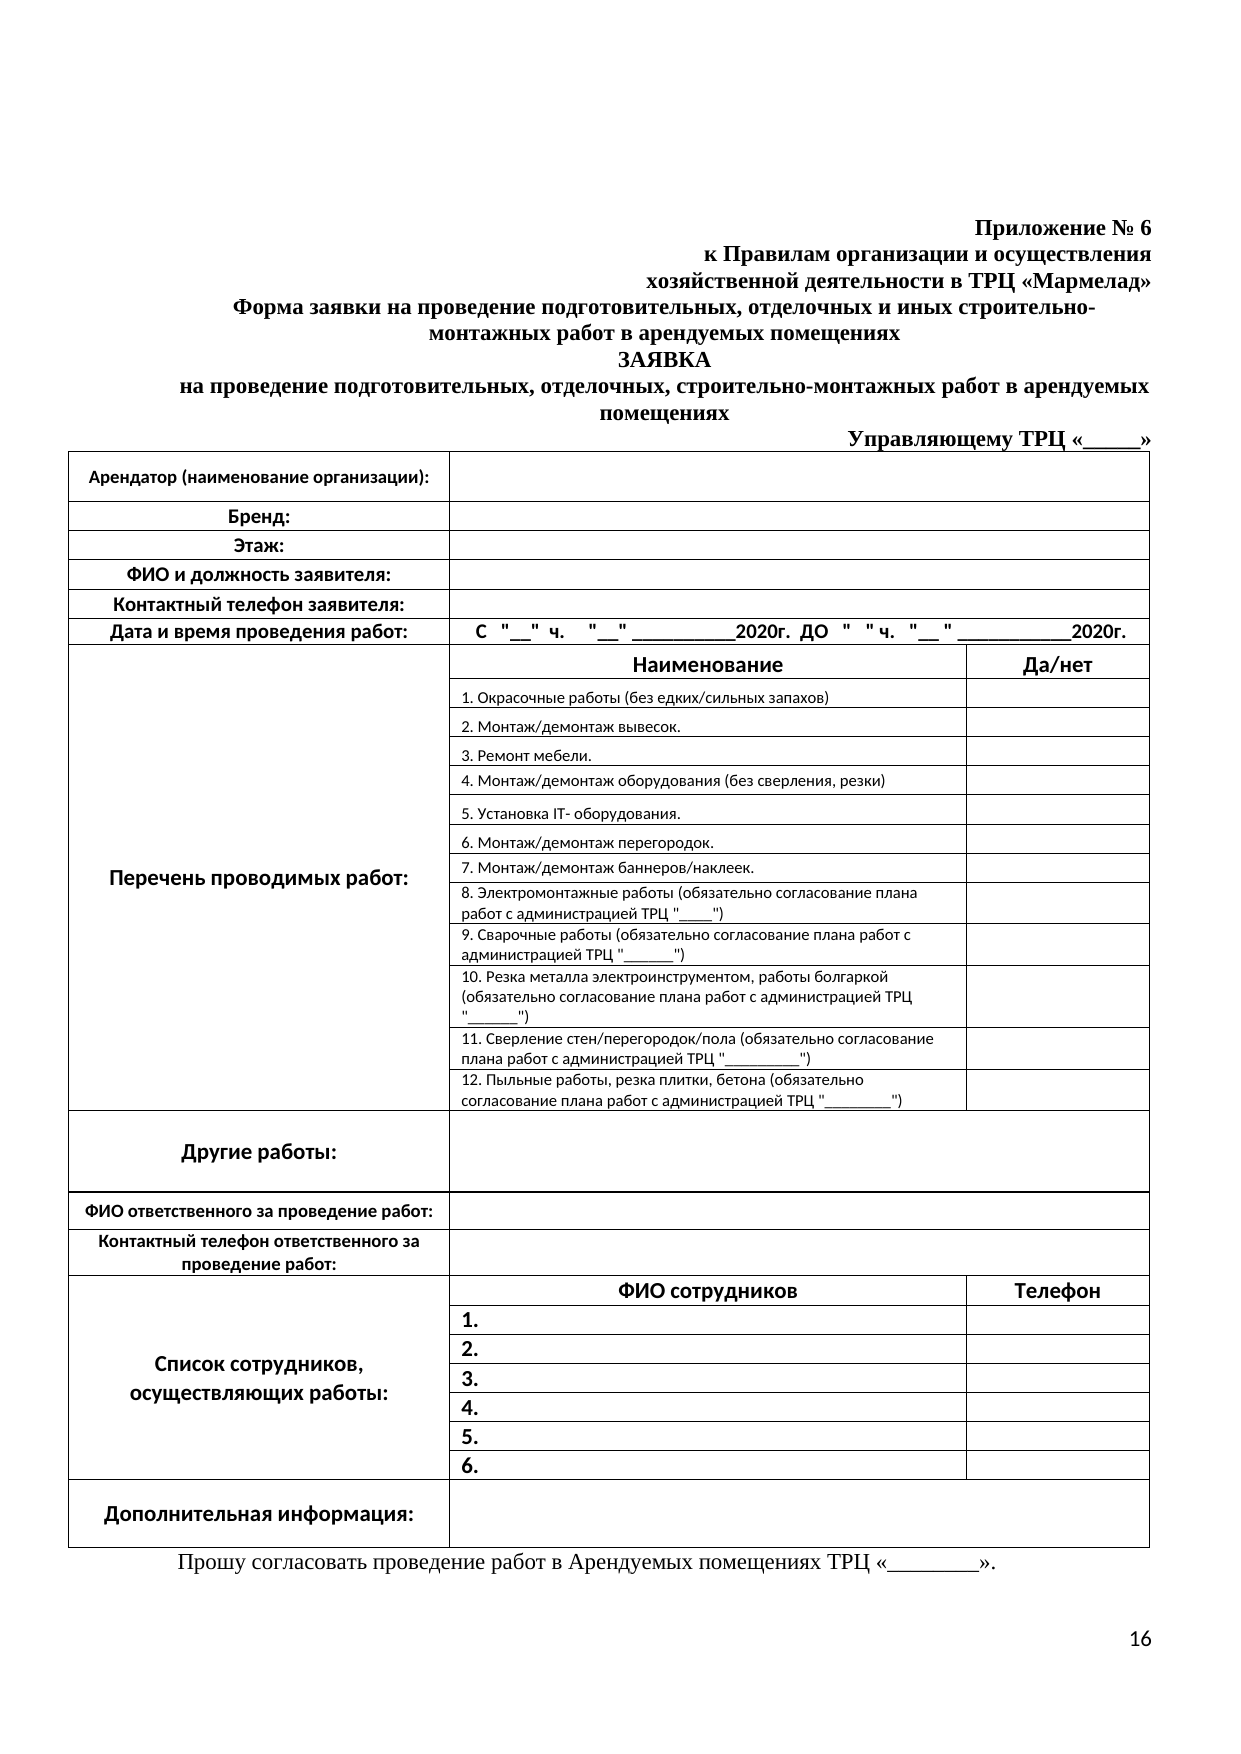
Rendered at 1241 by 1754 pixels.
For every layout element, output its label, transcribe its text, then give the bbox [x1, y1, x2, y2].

table_cell ФИО и должность заявителя: [69, 560, 449, 588]
table_cell 1. Окрасочные работы (без едких/сильных запахов) [450, 679, 966, 707]
table_cell [450, 502, 1149, 530]
table_cell 3. Ремонт мебели. [450, 737, 966, 765]
table_cell Наименование [450, 645, 966, 678]
table_cell Перечень проводимых работ: [69, 645, 449, 1110]
table_cell [967, 737, 1149, 765]
table_cell [967, 1451, 1149, 1479]
table_cell 2. [450, 1335, 966, 1363]
table_cell 2. Монтаж/демонтаж вывесок. [450, 708, 966, 736]
table_header Арендатор (наименование организации): [69, 452, 449, 501]
table_cell 4. Монтаж/демонтаж оборудования (без сверления, резки) [450, 766, 966, 794]
text Форма заявки на проведение подготовительных, отделочных и иных строительно-монтажных работ в арендуемых помещениях [177, 293, 1152, 346]
table_cell 10. Резка металла электроинструментом, работы болгаркой (обязательно согласование плана работ с администрацией ТРЦ "______") [450, 966, 966, 1027]
table_cell [967, 966, 1149, 1027]
table_cell 5. Установка IT- оборудования. [450, 795, 966, 823]
table_cell Список сотрудников, осуществляющих работы: [69, 1276, 449, 1479]
table_cell [450, 531, 1149, 559]
table_cell 8. Электромонтажные работы (обязательно согласование плана работ с администрацией ТРЦ "____") [450, 883, 966, 923]
table_cell [967, 1364, 1149, 1392]
table_cell Этаж: [69, 531, 449, 559]
table_cell [967, 883, 1149, 923]
table_cell С "__" ч. "__" __________2020г. ДО " " ч. "__ " ___________2020г. [450, 619, 1149, 644]
text к Правилам организации и осуществления [177, 240, 1152, 267]
text ЗАЯВКА [177, 346, 1152, 372]
table_cell ФИО сотрудников [450, 1276, 966, 1304]
table_cell Другие работы: [69, 1111, 449, 1191]
table_cell Контактный телефон заявителя: [69, 590, 449, 617]
table_cell 12. Пыльные работы, резка плитки, бетона (обязательно согласование плана работ с администрацией ТРЦ "________") [450, 1070, 966, 1110]
text Управляющему ТРЦ «_____» [177, 425, 1152, 451]
table_cell [967, 1422, 1149, 1450]
table_cell 9. Сварочные работы (обязательно согласование плана работ с администрацией ТРЦ "______") [450, 924, 966, 965]
table_cell [967, 825, 1149, 852]
table_cell [967, 679, 1149, 707]
table_cell 7. Монтаж/демонтаж баннеров/наклеек. [450, 854, 966, 882]
text на проведение подготовительных, отделочных, строительно-монтажных работ в арендуемых помещениях [177, 372, 1152, 425]
table_cell [967, 924, 1149, 965]
table_cell ФИО ответственного за проведение работ: [69, 1193, 449, 1228]
table_cell [967, 854, 1149, 882]
table_cell 3. [450, 1364, 966, 1392]
table_cell 5. [450, 1422, 966, 1450]
table_cell [450, 590, 1149, 617]
table_cell [967, 1070, 1149, 1110]
table_cell Дополнительная информация: [69, 1480, 449, 1547]
table_cell 4. [450, 1393, 966, 1421]
table_cell [450, 1480, 1149, 1547]
table_cell [967, 1306, 1149, 1333]
table_cell Да/нет [967, 645, 1149, 678]
text хозяйственной деятельности в ТРЦ «Мармелад» [177, 267, 1152, 293]
table_cell [450, 560, 1149, 588]
table_cell [450, 1193, 1149, 1228]
table_cell 11. Сверление стен/перегородок/пола (обязательно согласование плана работ с администрацией ТРЦ "_________") [450, 1028, 966, 1068]
table_cell [967, 1393, 1149, 1421]
table_cell [967, 1335, 1149, 1363]
table_cell 1. [450, 1306, 966, 1333]
text Прошу согласовать проведение работ в Арендуемых помещениях ТРЦ «________». [177, 1548, 1152, 1575]
table_cell Бренд: [69, 502, 449, 530]
table_cell [450, 1230, 1149, 1275]
table_cell Дата и время проведения работ: [69, 619, 449, 644]
table_cell [967, 795, 1149, 823]
table_cell [967, 766, 1149, 794]
table_cell Контактный телефон ответственного за проведение работ: [69, 1230, 449, 1275]
table_header [450, 452, 1149, 501]
table_cell [450, 1111, 1149, 1191]
table_cell [967, 708, 1149, 736]
table_cell [967, 1028, 1149, 1068]
table_cell 6. [450, 1451, 966, 1479]
text Приложение № 6 [177, 214, 1152, 240]
table_cell 6. Монтаж/демонтаж перегородок. [450, 825, 966, 852]
table_cell Телефон [967, 1276, 1149, 1304]
